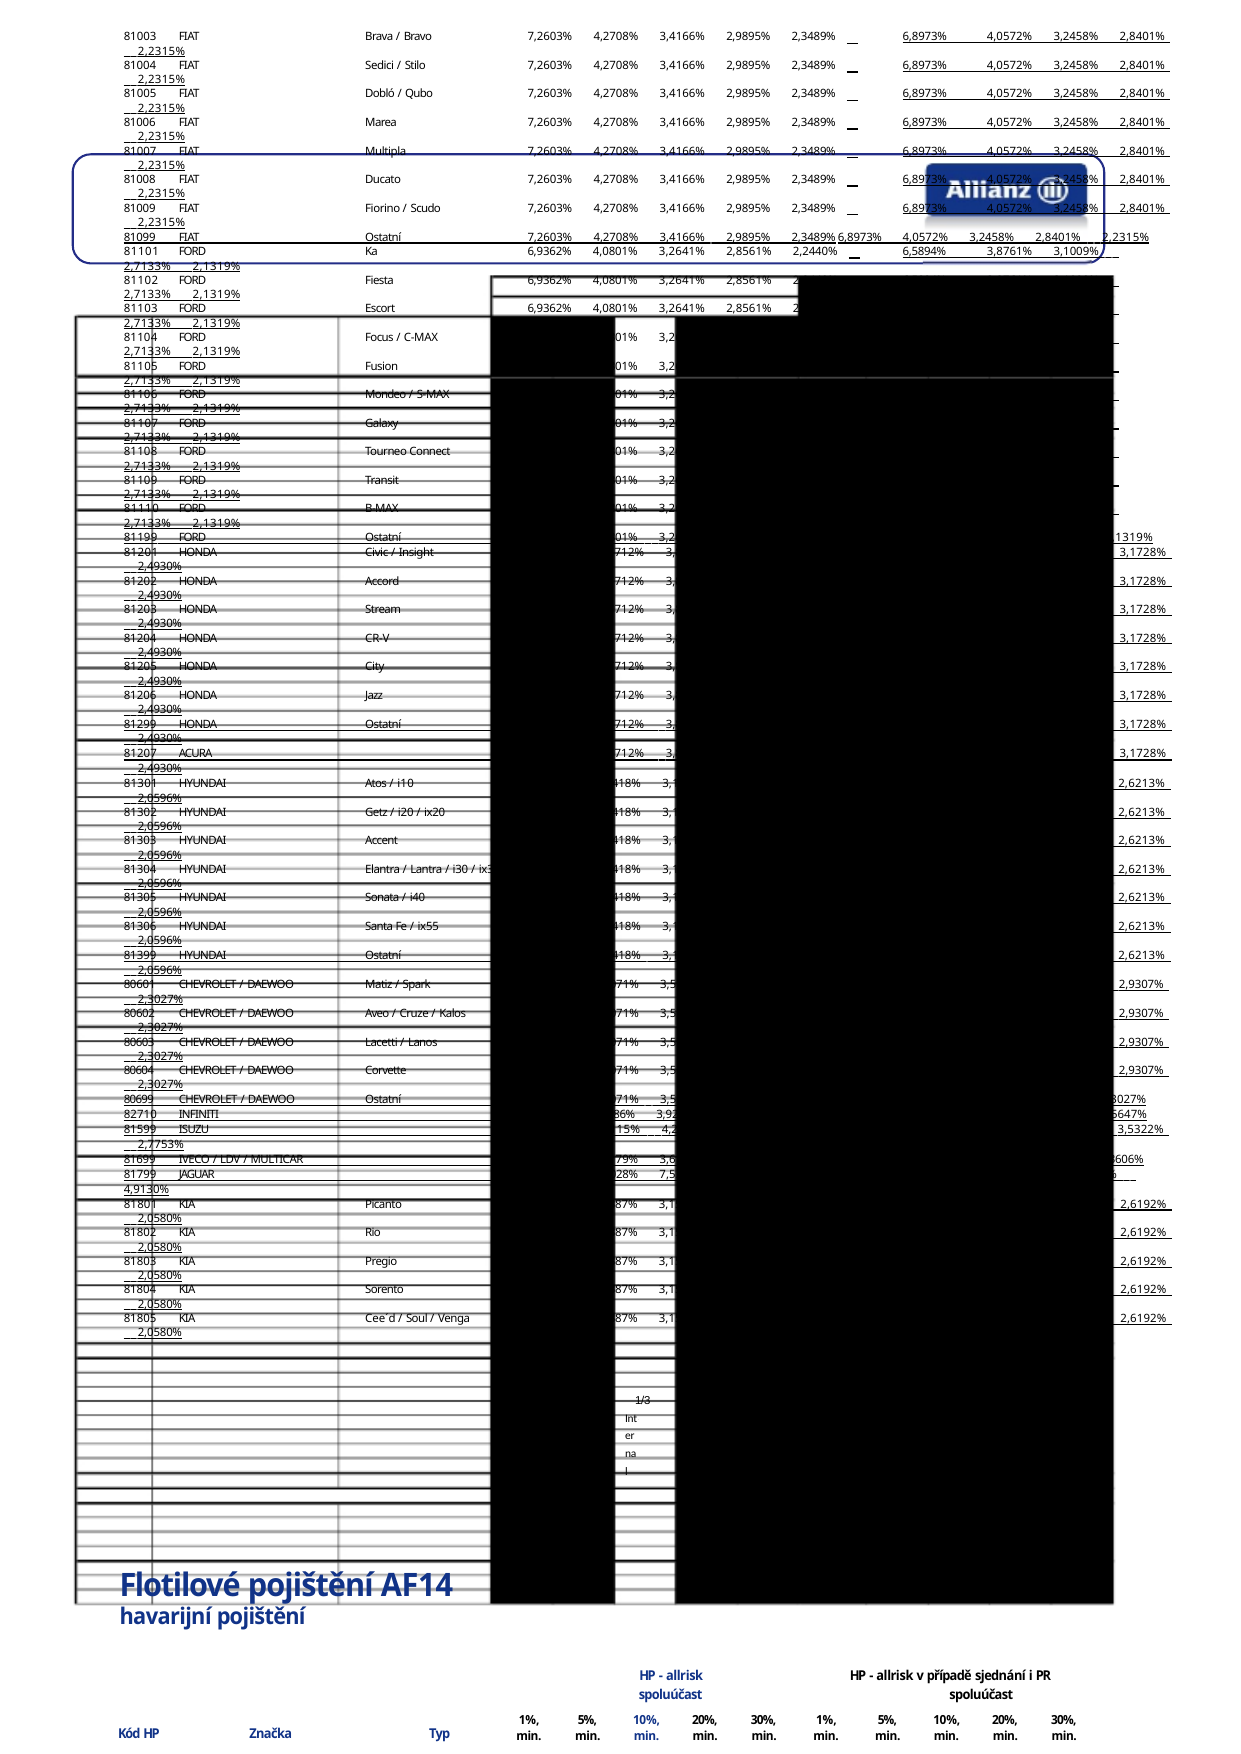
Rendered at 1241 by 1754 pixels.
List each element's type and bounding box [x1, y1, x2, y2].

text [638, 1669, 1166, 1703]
picture [72, 275, 1117, 1607]
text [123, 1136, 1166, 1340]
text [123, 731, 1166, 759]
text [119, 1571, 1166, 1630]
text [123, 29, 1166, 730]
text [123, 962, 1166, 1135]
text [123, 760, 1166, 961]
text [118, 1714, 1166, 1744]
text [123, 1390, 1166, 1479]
